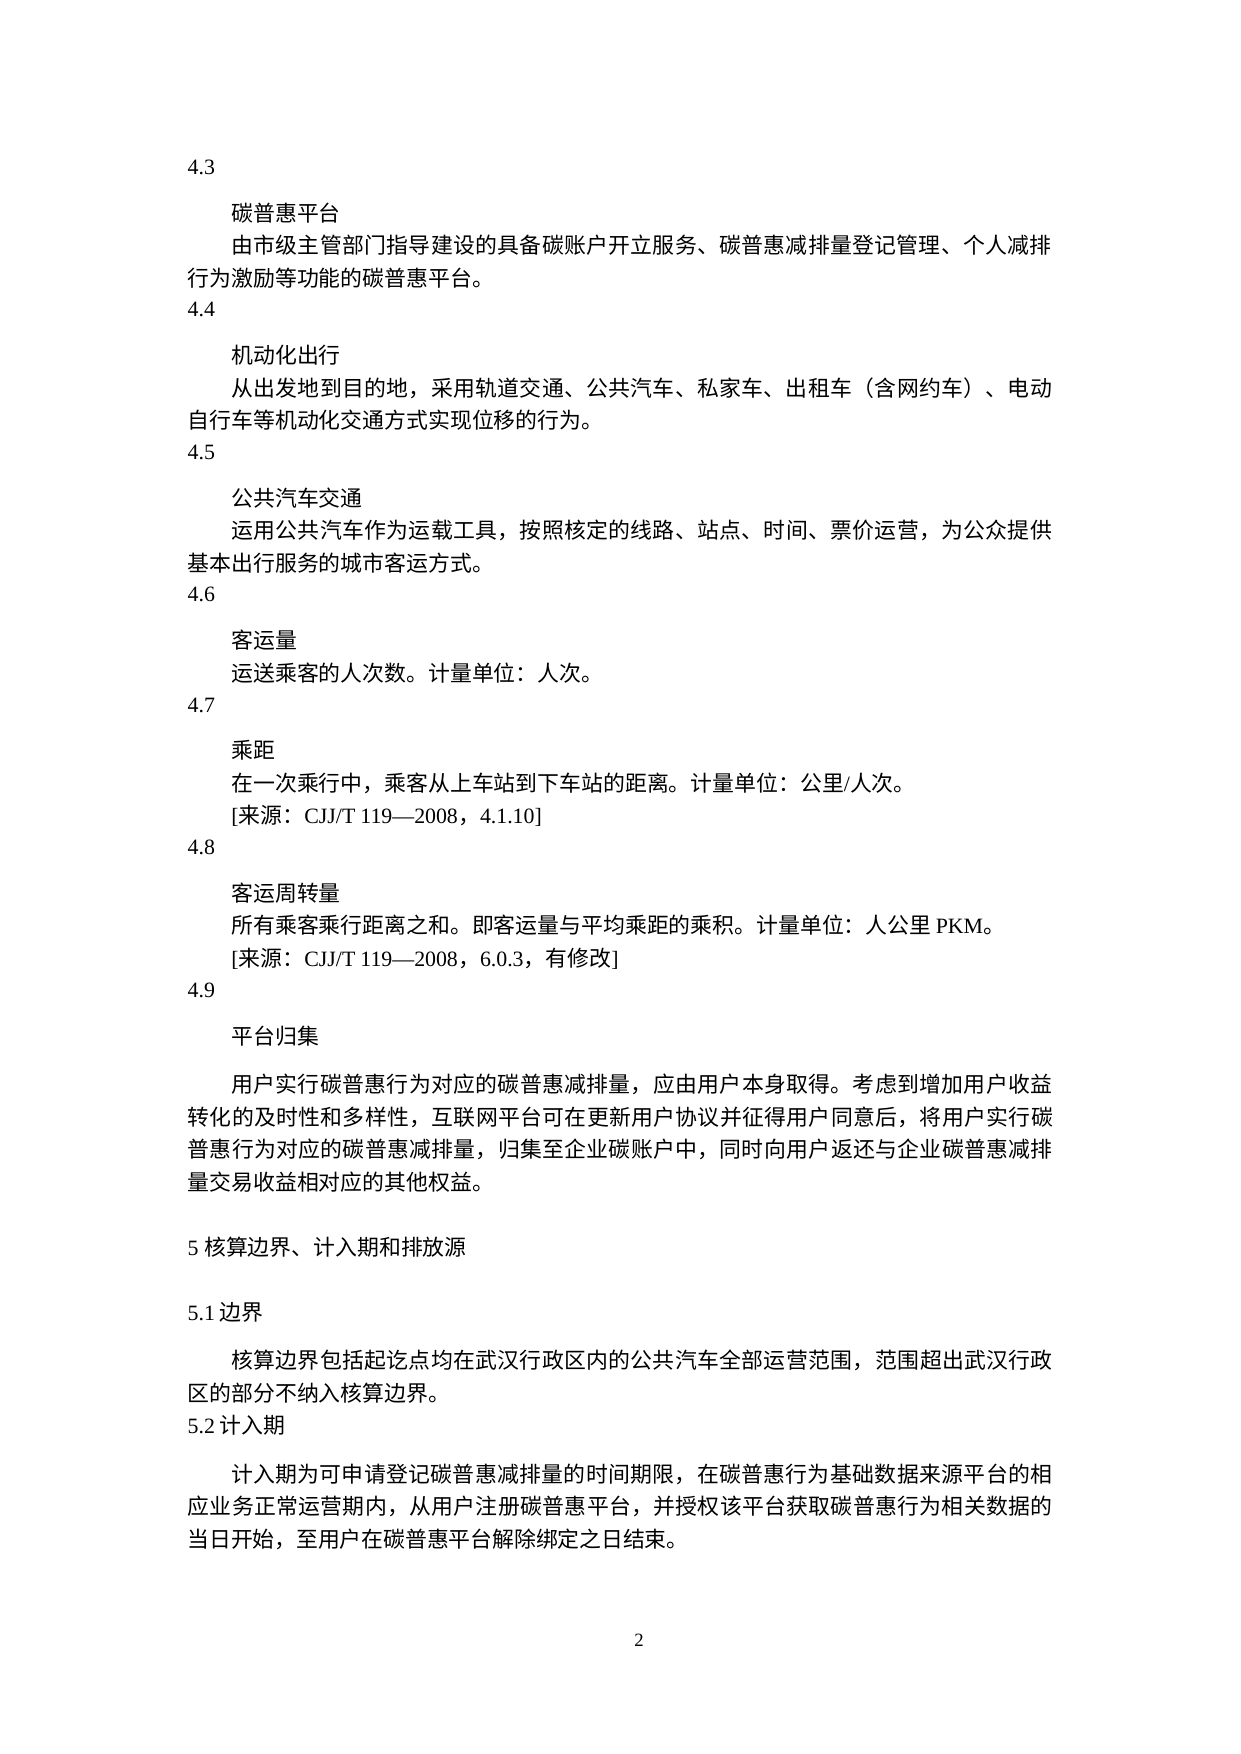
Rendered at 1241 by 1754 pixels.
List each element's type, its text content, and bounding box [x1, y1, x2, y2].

subtitle 4.7 [187, 688, 1053, 720]
subtitle 5.2计入期 [187, 1408, 1053, 1440]
text 核算边界包括起讫点均在武汉行政区内的公共汽车全部运营范围，范围超出武汉行政区的部分不纳入核算边界。 [187, 1343, 1053, 1408]
text [来源：CJJ/T 119—2008，4.1.10] [187, 798, 1053, 831]
text 乘距 [187, 733, 1053, 766]
text [来源：CJJ/T 119—2008，6.0.3，有修改] [187, 941, 1053, 973]
text 公共汽车交通 [187, 480, 1053, 513]
subtitle 4.3 [187, 150, 1053, 182]
text 运用公共汽车作为运载工具，按照核定的线路、站点、时间、票价运营，为公众提供基本出行服务的城市客运方式。 [187, 513, 1053, 578]
subtitle 5.1边界 [187, 1294, 1053, 1327]
subtitle 4.5 [187, 435, 1053, 468]
subtitle 4.8 [187, 831, 1053, 863]
text 由市级主管部门指导建设的具备碳账户开立服务、碳普惠减排量登记管理、个人减排行为激励等功能的碳普惠平台。 [187, 228, 1053, 293]
text 从出发地到目的地，采用轨道交通、公共汽车、私家车、出租车（含网约车）、电动自行车等机动化交通方式实现位移的行为。 [187, 370, 1053, 435]
text 在一次乘行中，乘客从上车站到下车站的距离。计量单位：公里/人次。 [187, 766, 1053, 798]
text 客运周转量 [187, 876, 1053, 908]
text 用户实行碳普惠行为对应的碳普惠减排量，应由用户本身取得。考虑到增加用户收益转化的及时性和多样性，互联网平台可在更新用户协议并征得用户同意后，将用户实行碳普惠行为对应的碳普惠减排量，归集至企业碳账户中，同时向用户返还与企业碳普惠减排量交易收益相对应的其他权益。 [187, 1067, 1053, 1197]
text 运送乘客的人次数。计量单位：人次。 [187, 655, 1053, 688]
text 客运量 [187, 623, 1053, 655]
subtitle 4.4 [187, 293, 1053, 325]
text 所有乘客乘行距离之和。即客运量与平均乘距的乘积。计量单位：人公里PKM。 [187, 908, 1053, 941]
text 碳普惠平台 [187, 195, 1053, 228]
subtitle 4.6 [187, 578, 1053, 610]
text 平台归集 [187, 1018, 1053, 1051]
subtitle 4.9 [187, 973, 1053, 1006]
text 计入期为可申请登记碳普惠减排量的时间期限，在碳普惠行为基础数据来源平台的相应业务正常运营期内，从用户注册碳普惠平台，并授权该平台获取碳普惠行为相关数据的当日开始，至用户在碳普惠平台解除绑定之日结束。 [187, 1456, 1053, 1554]
subtitle 5 核算边界、计入期和排放源 [187, 1229, 1053, 1262]
text 机动化出行 [187, 338, 1053, 370]
